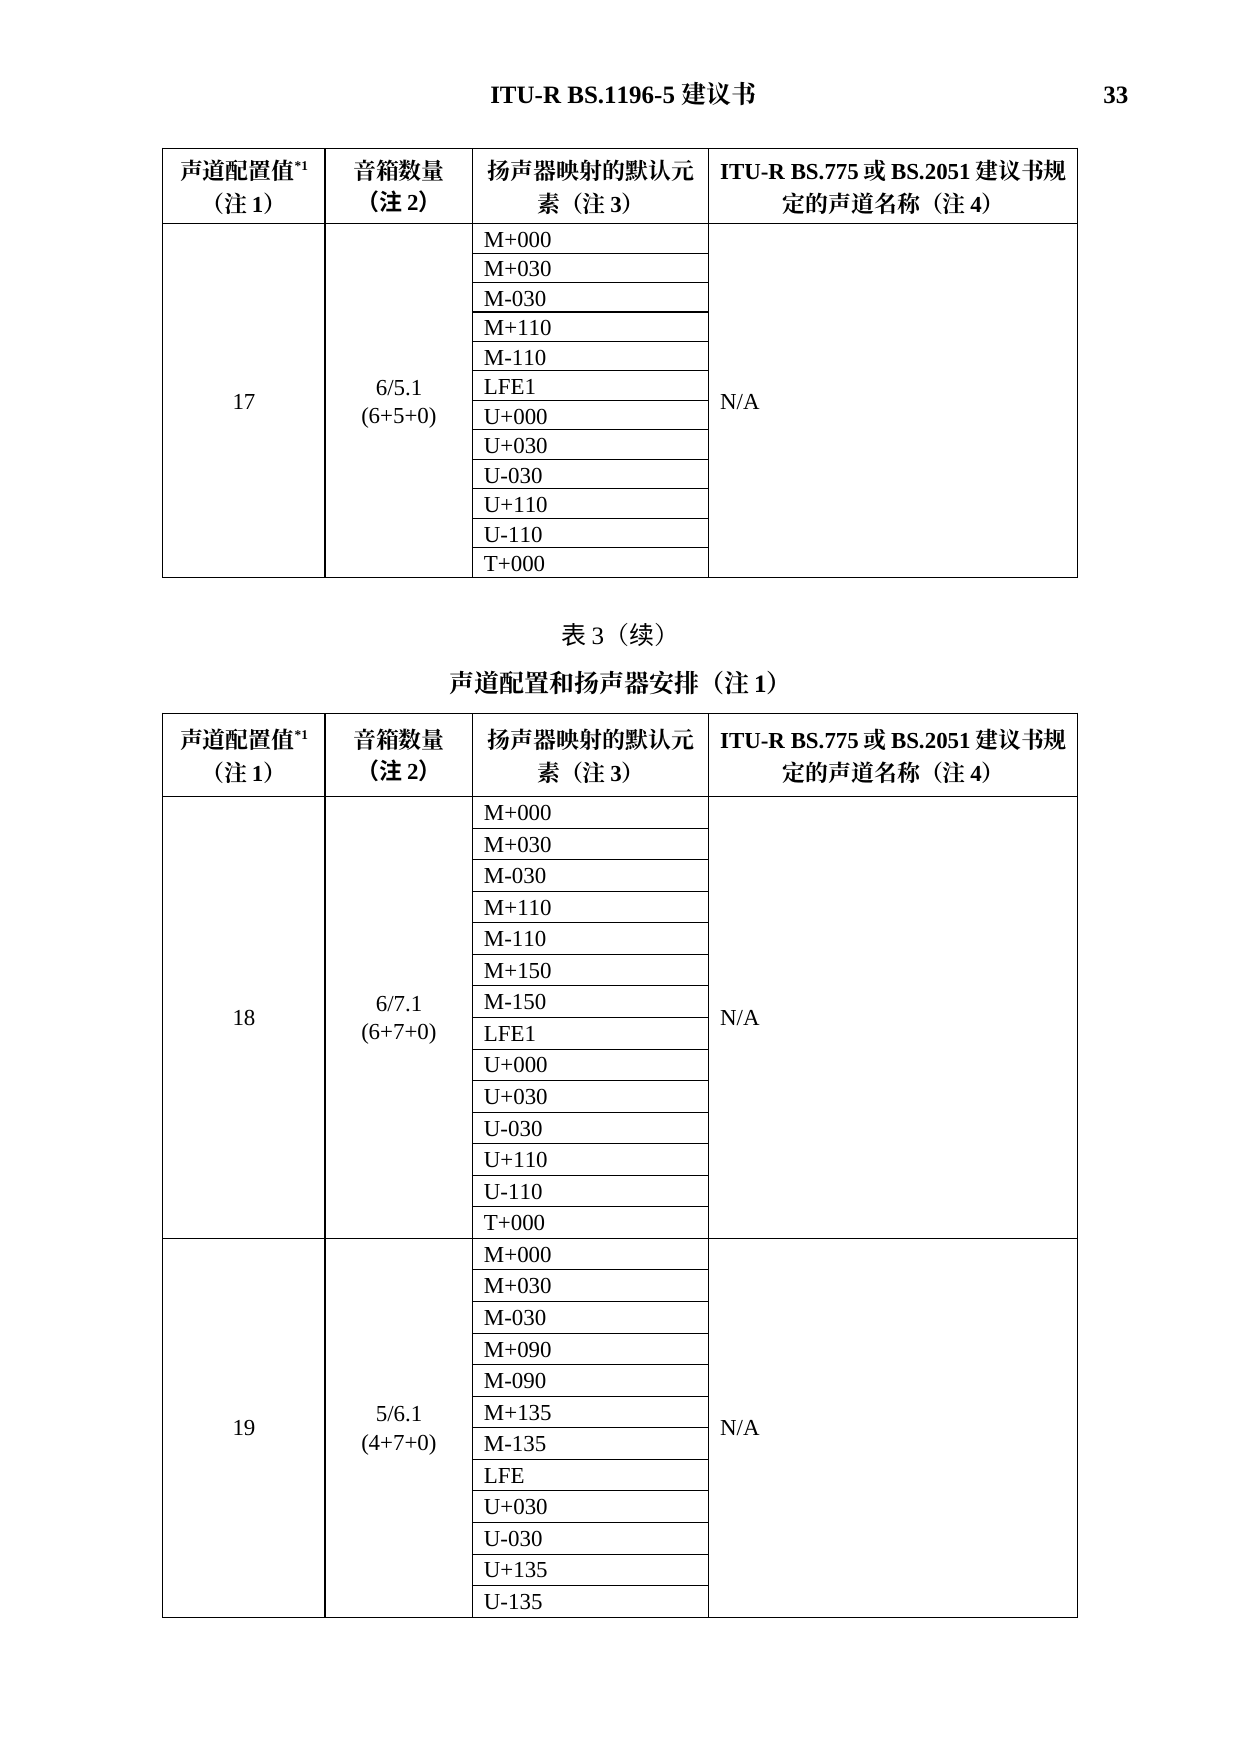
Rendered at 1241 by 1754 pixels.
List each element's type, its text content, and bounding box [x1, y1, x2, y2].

table_cell T+000 [473, 548, 708, 577]
table_cell U-135 [473, 1586, 708, 1617]
table_cell LFE1 [473, 1018, 708, 1048]
table_cell 6/5.1 (6+5+0) [326, 224, 472, 577]
table_cell M+135 [473, 1397, 708, 1427]
table_cell U+030 [473, 1491, 708, 1522]
table_cell 19 [163, 1239, 324, 1617]
table_cell T+000 [473, 1207, 708, 1238]
table_cell N/A [709, 224, 1077, 577]
table_cell U-030 [473, 1523, 708, 1553]
table_cell 6/7.1 (6+7+0) [326, 797, 472, 1238]
table_cell M-030 [473, 1302, 708, 1332]
table_cell M+110 [473, 313, 708, 341]
table_cell M-090 [473, 1365, 708, 1396]
table_cell M-110 [473, 923, 708, 954]
table_cell M+030 [473, 1270, 708, 1301]
table_cell M+030 [473, 254, 708, 282]
text 表3（续） [118, 615, 1122, 651]
table_cell M+090 [473, 1334, 708, 1364]
table_cell M-150 [473, 986, 708, 1017]
table_cell M-030 [473, 283, 708, 311]
table_header ITU-R BS.775或BS.2051建议书规定的声道名称（注4） [709, 149, 1077, 223]
table_cell 17 [163, 224, 324, 577]
table_cell N/A [709, 797, 1077, 1238]
table_cell U+030 [473, 430, 708, 459]
table_header 音箱数量 （注2） [326, 149, 472, 223]
table_cell U+000 [473, 1050, 708, 1080]
table_cell M+000 [473, 1239, 708, 1269]
table_cell M+000 [473, 797, 708, 827]
table_cell U-110 [473, 1176, 708, 1206]
table_cell U+110 [473, 489, 708, 518]
table_cell M-110 [473, 342, 708, 370]
table_cell N/A [709, 1239, 1077, 1617]
table_cell 5/6.1 (4+7+0) [326, 1239, 472, 1617]
table_cell U+135 [473, 1555, 708, 1585]
table_cell U-030 [473, 460, 708, 488]
table_cell M+150 [473, 955, 708, 985]
table_cell U+110 [473, 1144, 708, 1175]
table_cell M+000 [473, 224, 708, 252]
table_cell M-030 [473, 860, 708, 891]
table_cell M+110 [473, 892, 708, 922]
table_header 声道配置值*1 （注1） [163, 149, 324, 223]
table_header 扬声器映射的默认元素（注3） [473, 714, 708, 796]
table_cell LFE [473, 1460, 708, 1490]
table_cell LFE1 [473, 371, 708, 400]
table_cell U-110 [473, 519, 708, 547]
table_cell M-135 [473, 1428, 708, 1459]
table_cell U+000 [473, 401, 708, 429]
title 声道配置和扬声器安排（注1） [118, 664, 1122, 700]
table_header 声道配置值*1 （注1） [163, 714, 324, 796]
table_header 音箱数量 （注2） [326, 714, 472, 796]
table_cell 18 [163, 797, 324, 1238]
table_cell U-030 [473, 1113, 708, 1143]
table_header 扬声器映射的默认元素（注3） [473, 149, 708, 223]
table_cell M+030 [473, 829, 708, 859]
table_header ITU-R BS.775或BS.2051建议书规定的声道名称（注4） [709, 714, 1077, 796]
table_cell U+030 [473, 1081, 708, 1112]
